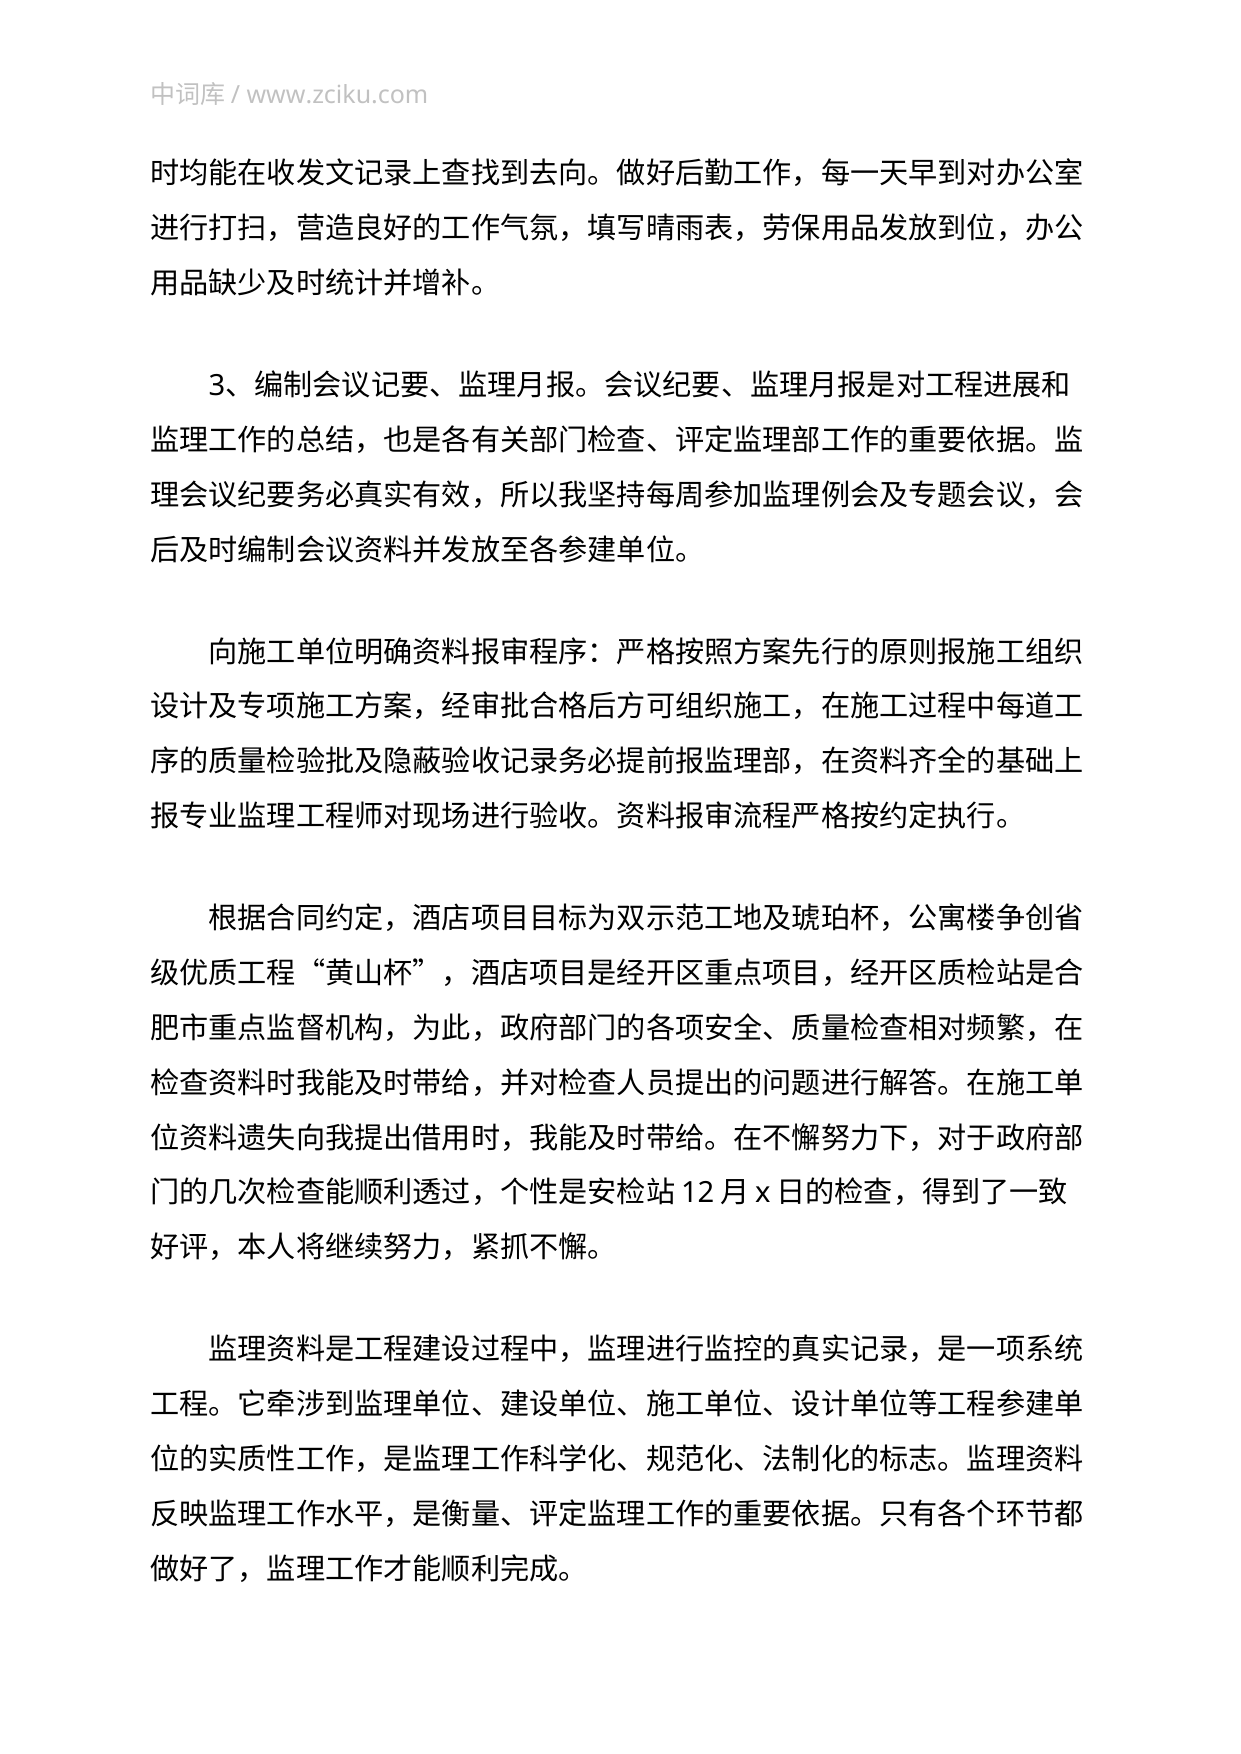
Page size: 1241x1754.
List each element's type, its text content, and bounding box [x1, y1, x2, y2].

text 监理资料是工程建设过程中，监理进行监控的真实记录，是一项系统工程。它牵涉到监理单位、建设单位、施工单位、设计单位等工程参建单位的实质性工作，是监理工作科学化、规范化、法制化的标志。监理资料反映监理工作水平，是衡量、评定监理工作的重要依据。只有各个环节都做好了，监理工作才能顺利完成。 [150, 1326, 1090, 1588]
text 向施工单位明确资料报审程序：严格按照方案先行的原则报施工组织设计及专项施工方案，经审批合格后方可组织施工，在施工过程中每道工序的质量检验批及隐蔽验收记录务必提前报监理部，在资料齐全的基础上报专业监理工程师对现场进行验收。资料报审流程严格按约定执行。 [150, 628, 1090, 835]
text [150, 150, 1090, 302]
text 根据合同约定，酒店项目目标为双示范工地及琥珀杯，公寓楼争创省级优质工程“黄山杯”，酒店项目是经开区重点项目，经开区质检站是合肥市重点监督机构，为此，政府部门的各项安全、质量检查相对频繁，在检查资料时我能及时带给，并对检查人员提出的问题进行解答。在施工单位资料遗失向我提出借用时，我能及时带给。在不懈努力下，对于政府部门的几次检查能顺利透过，个性是安检站12月x日的检查，得到了一致好评，本人将继续努力，紧抓不懈。 [150, 894, 1090, 1266]
text 3、编制会议记要、监理月报。会议纪要、监理月报是对工程进展和监理工作的总结，也是各有关部门检查、评定监理部工作的重要依据。监理会议纪要务必真实有效，所以我坚持每周参加监理例会及专题会议，会后及时编制会议资料并发放至各参建单位。 [150, 362, 1090, 569]
